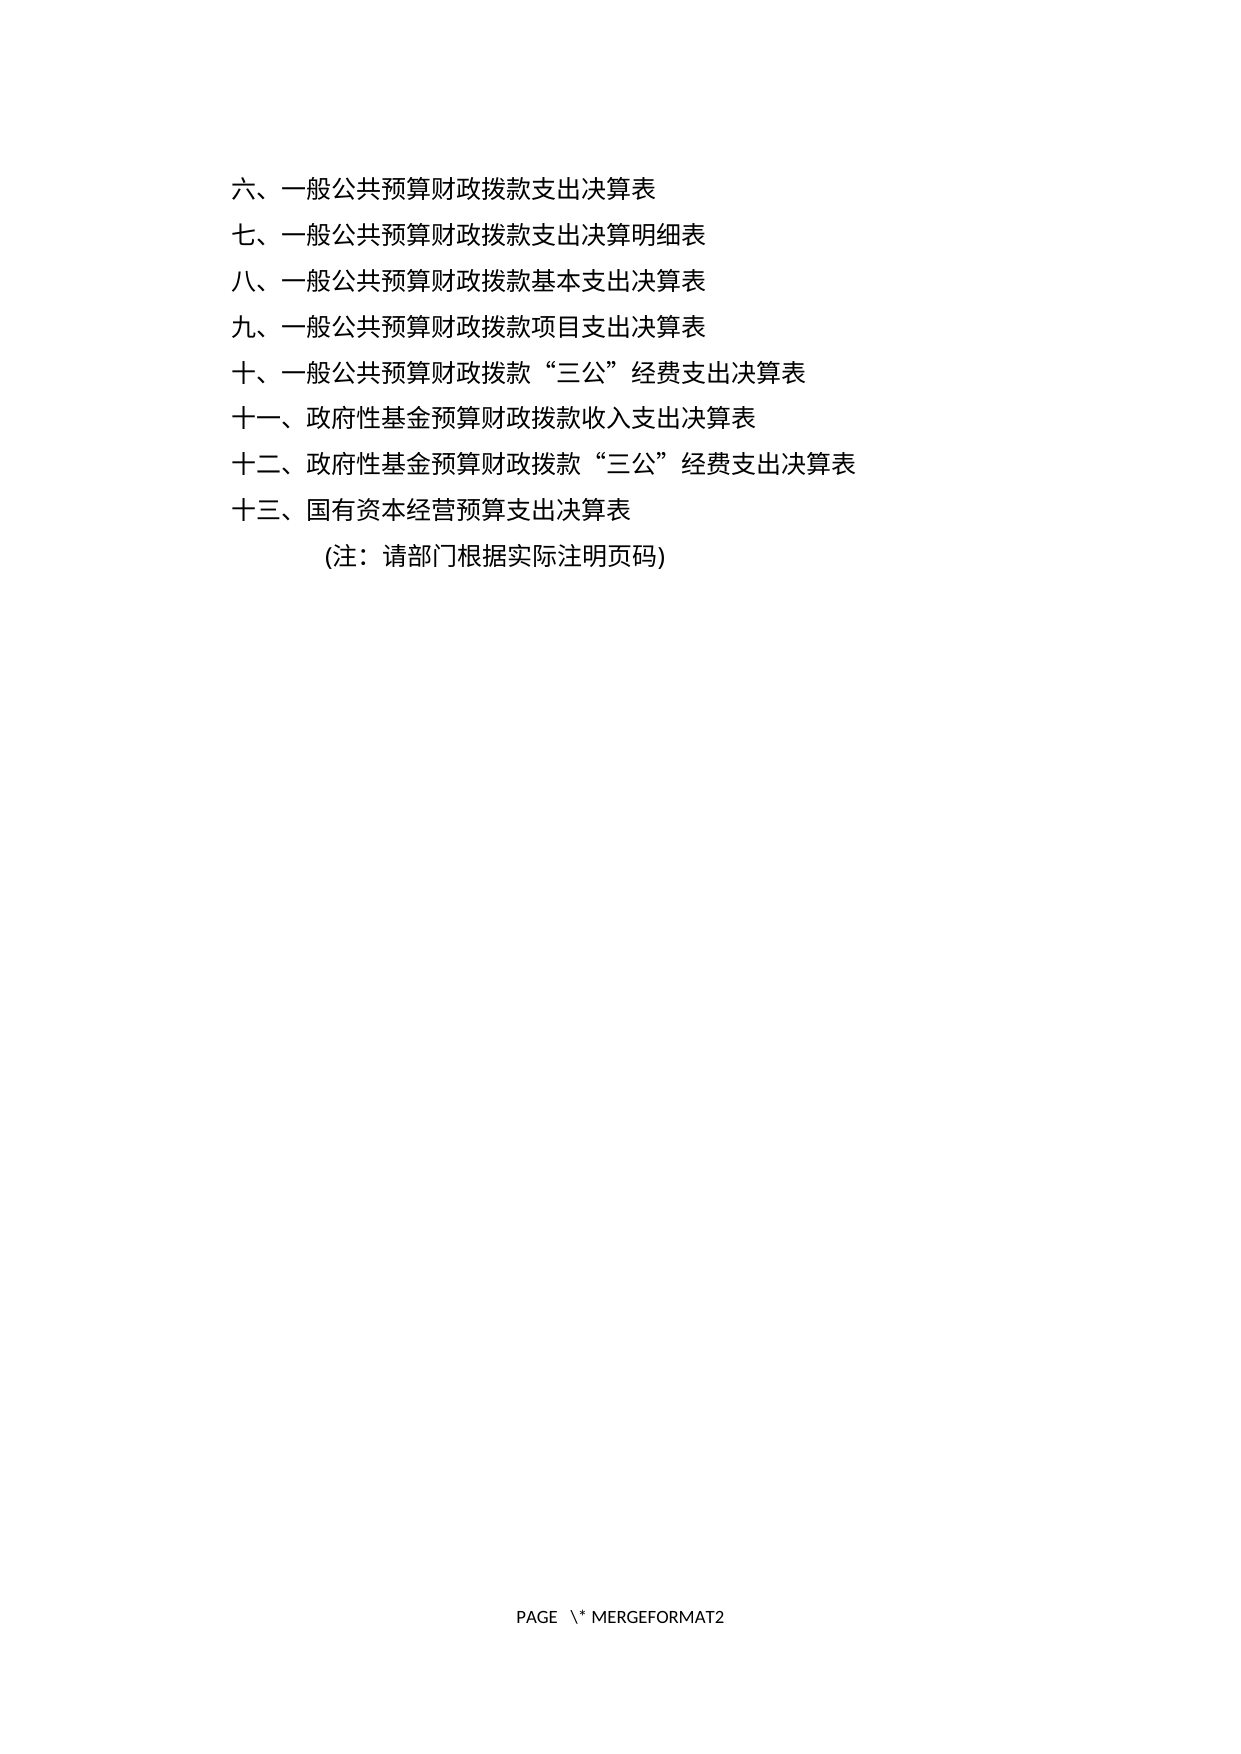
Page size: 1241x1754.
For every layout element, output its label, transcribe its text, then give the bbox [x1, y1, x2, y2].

text 八、一般公共预算财政拨款基本支出决算表 [231, 254, 1053, 299]
text 十二、政府性基金预算财政拨款“三公”经费支出决算表 [231, 437, 1053, 483]
text 十一、政府性基金预算财政拨款收入支出决算表 [231, 391, 1053, 437]
text 九、一般公共预算财政拨款项目支出决算表 [231, 299, 1053, 345]
text 六、一般公共预算财政拨款支出决算表 [231, 162, 1053, 208]
text (注：请部门根据实际注明页码) [187, 529, 1053, 574]
text 十、一般公共预算财政拨款“三公”经费支出决算表 [231, 345, 1053, 391]
text 十三、国有资本经营预算支出决算表 [231, 483, 1053, 529]
text 七、一般公共预算财政拨款支出决算明细表 [231, 208, 1053, 254]
